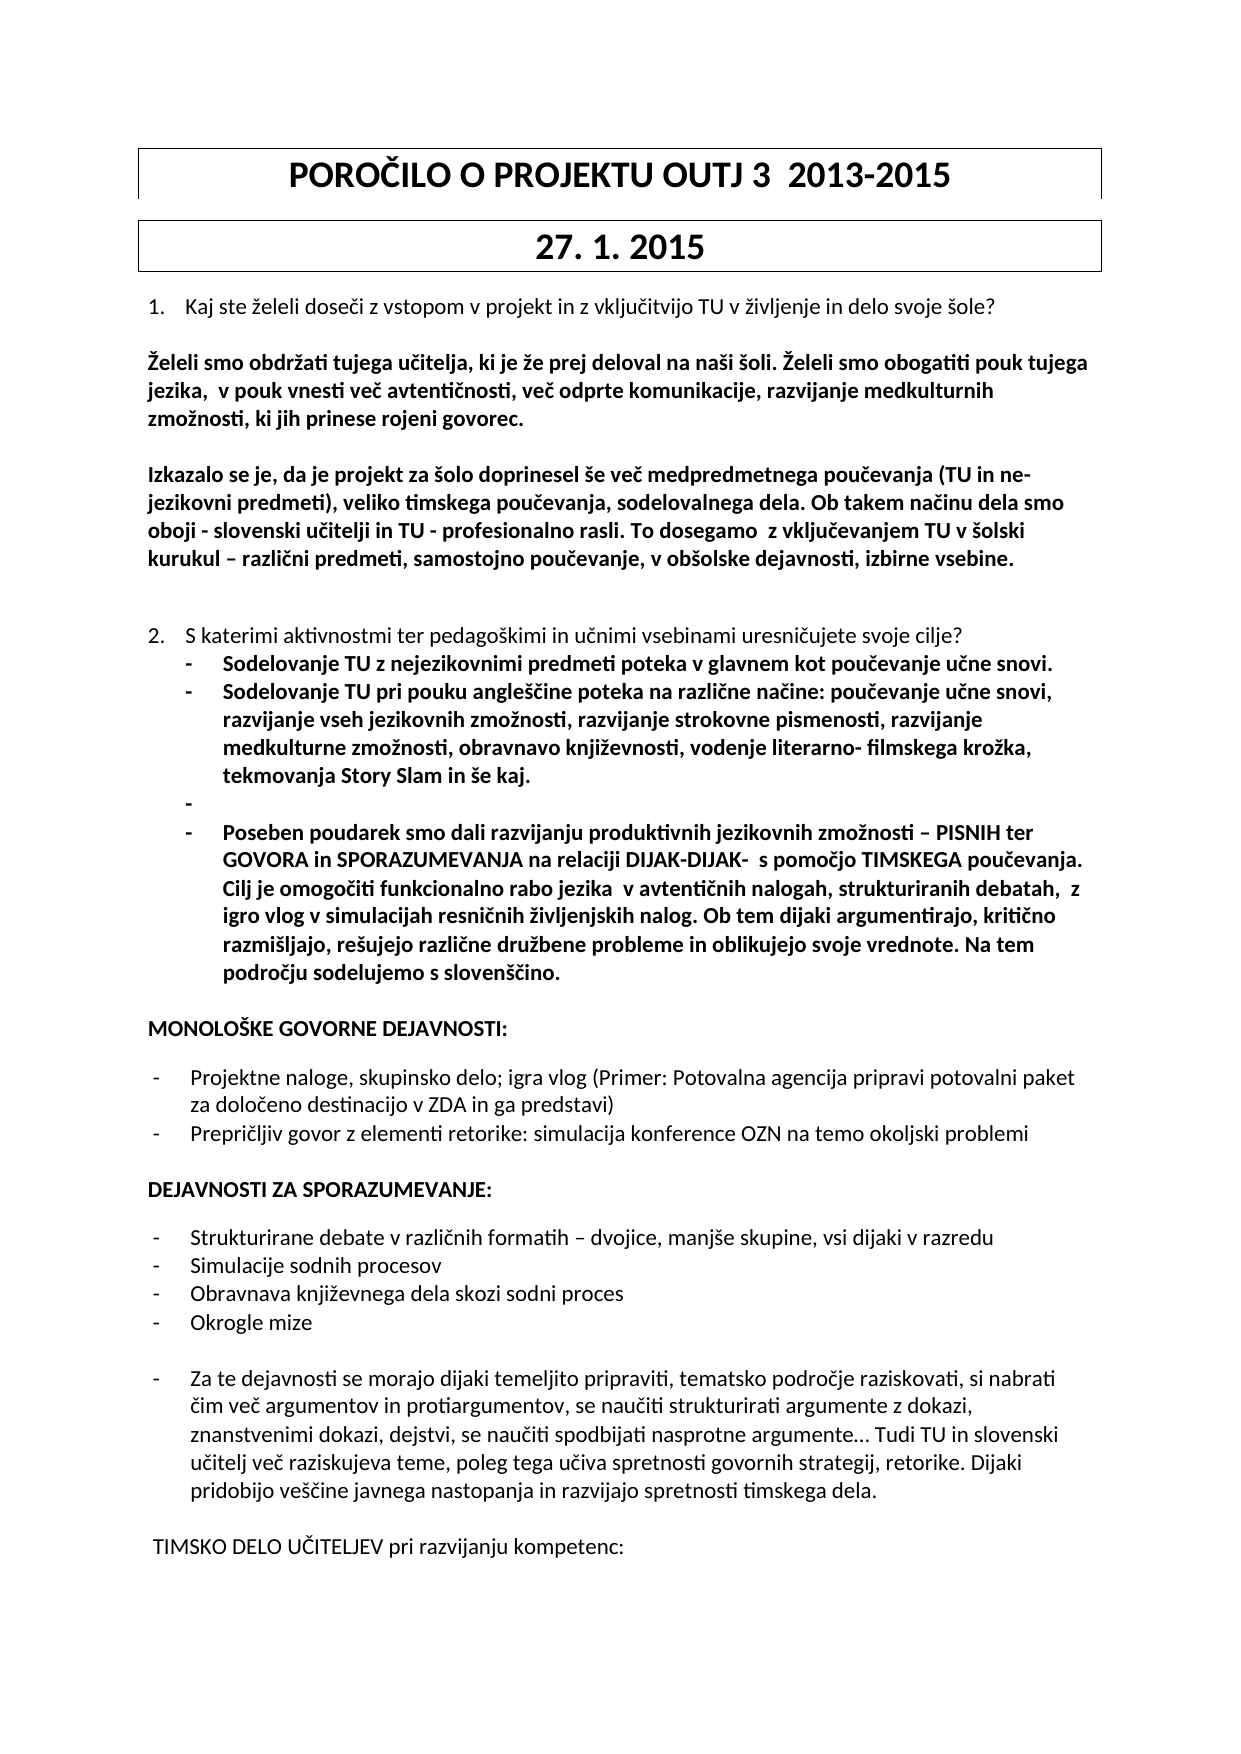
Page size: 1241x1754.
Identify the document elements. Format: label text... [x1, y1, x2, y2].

list Simulacije sodnih procesov [153, 1252, 1093, 1279]
list Poseben poudarek smo dali razvijanju produktivnih jezikovnih zmožnosti – PISNIH ter GOVORA in SPORAZUMEVANJA na relaciji DIJAK-DIJAK- s pomočjo TIMSKEGA poučevanja. Cilj je omogočiti funkcionalno rabo jezika v avtentičnih nalogah, strukturiranih debatah, z igro vlog v simulacijah resničnih življenjskih nalog. Ob tem dijaki argumentirajo, kritično razmišljajo, rešujejo različne družbene probleme in oblikujejo svoje vrednote. Na tem področju sodelujemo s slovenščino. [185, 818, 1093, 986]
list Prepričljiv govor z elementi retorike: simulacija konference OZN na temo okoljski problemi [153, 1119, 1093, 1147]
list Obravnava književnega dela skozi sodni proces [153, 1279, 1093, 1308]
list Kaj ste želeli doseči z vstopom v projekt in z vključitvijo TU v življenje in delo svoje šole? [148, 292, 1093, 320]
list Za te dejavnosti se morajo dijaki temeljito pripraviti, tematsko področje raziskovati, si nabrati čim več argumentov in protiargumentov, se naučiti strukturirati argumente z dokazi, znanstvenimi dokazi, dejstvi, se naučiti spodbijati nasprotne argumente… Tudi TU in slovenski učitelj več raziskujeva teme, poleg tega učiva spretnosti govornih strategij, retorike. Dijaki pridobijo veščine javnega nastopanja in razvijajo spretnosti timskega dela. [153, 1364, 1093, 1504]
text 27. 1. 2015 [139, 221, 1101, 271]
text Izkazalo se je, da je projekt za šolo doprinesel še več medpredmetnega poučevanja (TU in ne-jezikovni predmeti), veliko timskega poučevanja, sodelovalnega dela. Ob takem načinu dela smo oboji - slovenski učitelji in TU - profesionalno rasli. To dosegamo z vključevanjem TU v šolski kurukul – različni predmeti, samostojno poučevanje, v obšolske dejavnosti, izbirne vsebine. [148, 461, 1093, 573]
text POROČILO O PROJEKTU OUTJ 3 2013-2015 [139, 149, 1101, 199]
text DEJAVNOSTI ZA SPORAZUMEVANJE: [148, 1175, 1093, 1203]
list Sodelovanje TU z nejezikovnimi predmeti poteka v glavnem kot poučevanje učne snovi. [185, 649, 1093, 677]
list Okrogle mize [153, 1308, 1093, 1336]
list Sodelovanje TU pri pouku angleščine poteka na različne načine: poučevanje učne snovi, razvijanje vseh jezikovnih zmožnosti, razvijanje strokovne pismenosti, razvijanje medkulturne zmožnosti, obravnavo književnosti, vodenje literarno- filmskega krožka, tekmovanja Story Slam in še kaj. [185, 677, 1093, 789]
text TIMSKO DELO UČITELJEV pri razvijanju kompetenc: [153, 1532, 1093, 1560]
list S katerimi aktivnostmi ter pedagoškimi in učnimi vsebinami uresničujete svoje cilje? [148, 621, 1093, 649]
list Strukturirane debate v različnih formatih – dvojice, manjše skupine, vsi dijaki v razredu [153, 1223, 1093, 1252]
text MONOLOŠKE GOVORNE DEJAVNOSTI: [148, 1014, 1093, 1042]
text Želeli smo obdržati tujega učitelja, ki je že prej deloval na naši šoli. Želeli smo obogatiti pouk tujega jezika, v pouk vnesti več avtentičnosti, več odprte komunikacije, razvijanje medkulturnih zmožnosti, ki jih prinese rojeni govorec. [148, 348, 1093, 432]
list Projektne naloge, skupinsko delo; igra vlog (Primer: Potovalna agencija pripravi potovalni paket za določeno destinacijo v ZDA in ga predstavi) [153, 1063, 1093, 1119]
